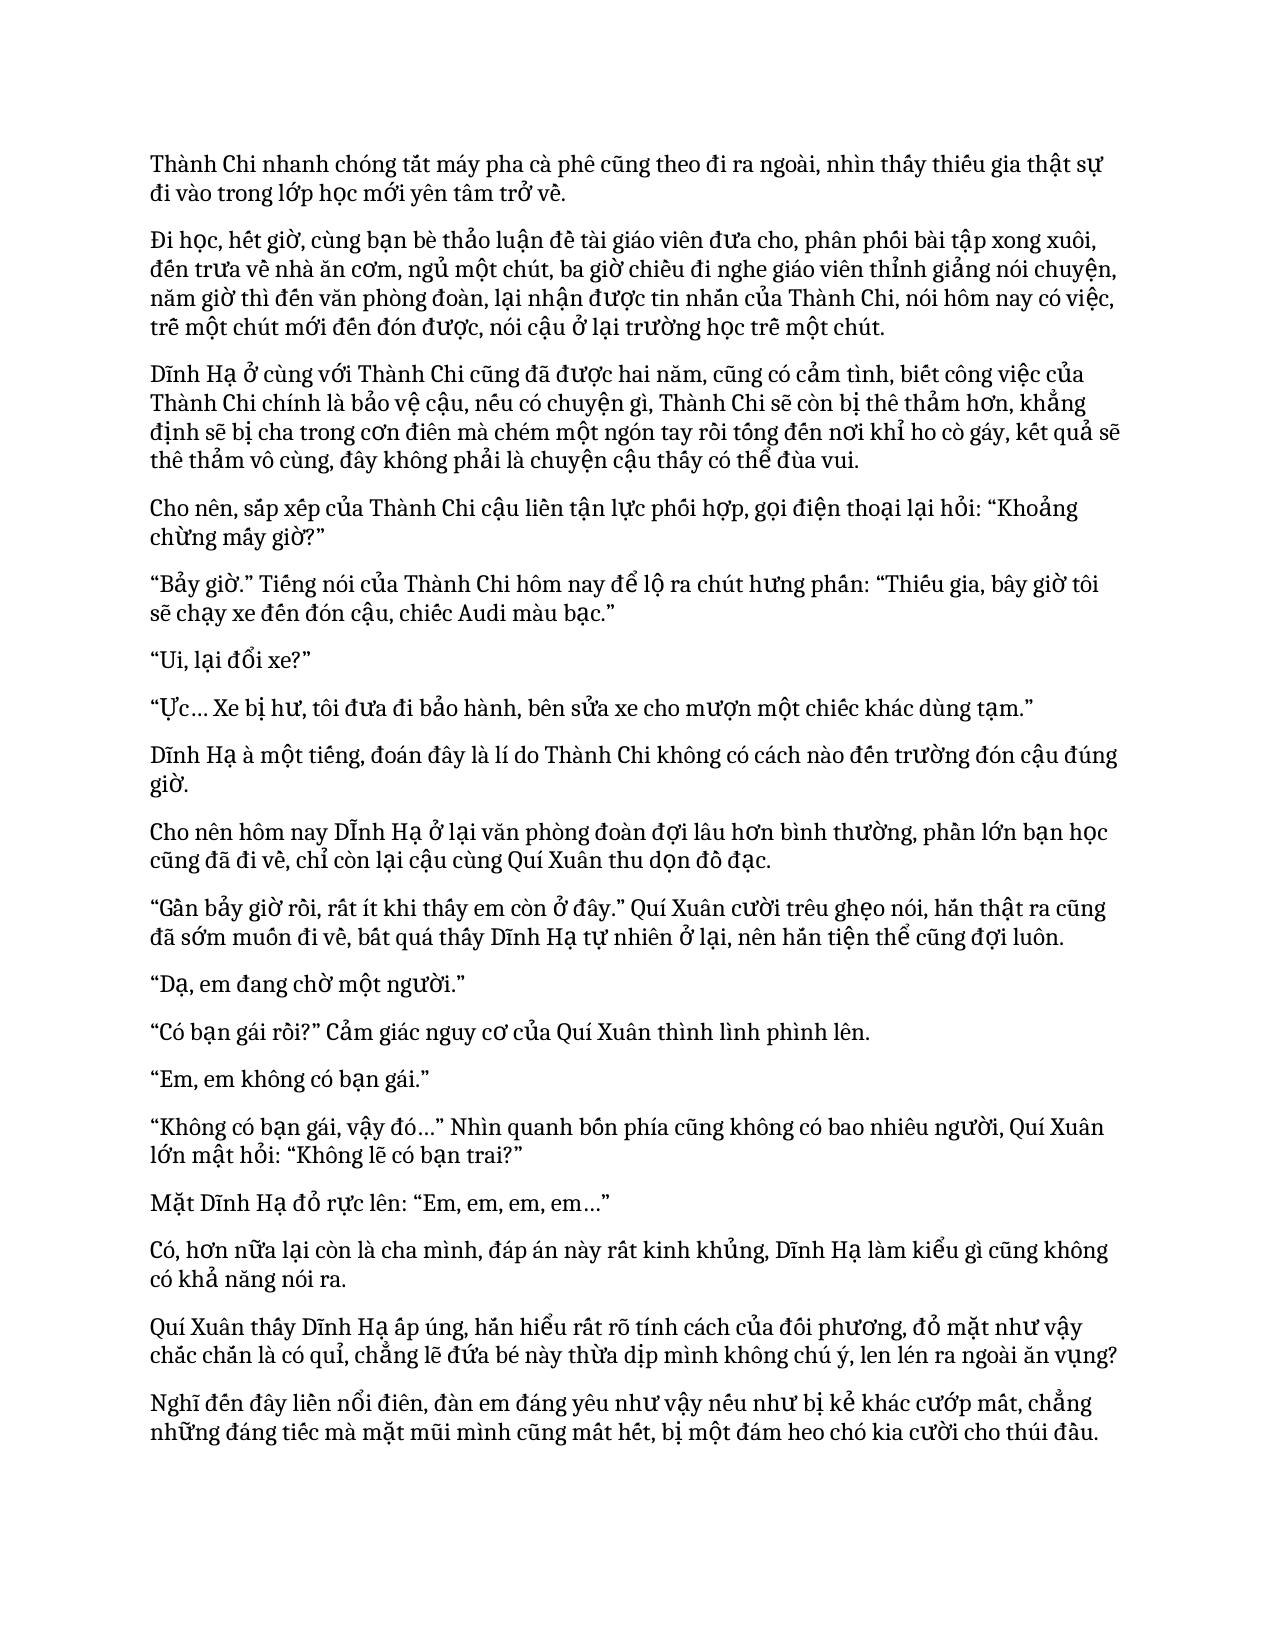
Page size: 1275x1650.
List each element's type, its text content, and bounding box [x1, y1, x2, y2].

text “Ui, lại đổi xe?” [150, 646, 1125, 675]
text Có, hơn nữa lại còn là cha mình, đáp án này rất kinh khủng, Dĩnh Hạ làm kiểu gì cũng không có khả năng nói ra. [150, 1236, 1125, 1294]
text “Dạ, em đang chờ một người.” [150, 970, 1125, 999]
text “Bảy giờ.” Tiếng nói của Thành Chi hôm nay để lộ ra chút hưng phấn: “Thiếu gia, bây giờ tôi sẽ chạy xe đến đón cậu, chiếc Audi màu bạc.” [150, 570, 1125, 627]
text Đi học, hết giờ, cùng bạn bè thảo luận đề tài giáo viên đưa cho, phân phối bài tập xong xuôi, đến trưa về nhà ăn cơm, ngủ một chút, ba giờ chiều đi nghe giáo viên thỉnh giảng nói chuyện, năm giờ thì đến văn phòng đoàn, lại nhận được tin nhắn của Thành Chi, nói hôm nay có việc, trễ một chút mới đến đón được, nói cậu ở lại trường học trễ một chút. [150, 226, 1125, 341]
text Cho nên, sắp xếp của Thành Chi cậu liền tận lực phối hợp, gọi điện thoại lại hỏi: “Khoảng chừng mấy giờ?” [150, 494, 1125, 551]
text Quí Xuân thấy Dĩnh Hạ ấp úng, hắn hiểu rất rõ tính cách của đối phương, đỏ mặt như vậy chắc chắn là có quỉ, chẳng lẽ đứa bé này thừa dịp mình không chú ý, len lén ra ngoài ăn vụng? [150, 1312, 1125, 1370]
text “Có bạn gái rồi?” Cảm giác nguy cơ của Quí Xuân thình lình phình lên. [150, 1017, 1125, 1046]
text Dĩnh Hạ à một tiếng, đoán đây là lí do Thành Chi không có cách nào đến trường đón cậu đúng giờ. [150, 741, 1125, 799]
text “Ực… Xe bị hư, tôi đưa đi bảo hành, bên sửa xe cho mượn một chiếc khác dùng tạm.” [150, 694, 1125, 722]
text “Em, em không có bạn gái.” [150, 1065, 1125, 1094]
text Nghĩ đến đây liền nổi điên, đàn em đáng yêu như vậy nếu như bị kẻ khác cướp mất, chẳng những đáng tiếc mà mặt mũi mình cũng mất hết, bị một đám heo chó kia cười cho thúi đầu. [150, 1389, 1125, 1446]
text Cho nên hôm nay DĨnh Hạ ở lại văn phòng đoàn đợi lâu hơn bình thường, phần lớn bạn học cũng đã đi về, chỉ còn lại cậu cùng Quí Xuân thu dọn đồ đạc. [150, 817, 1125, 875]
text Thành Chi nhanh chóng tắt máy pha cà phê cũng theo đi ra ngoài, nhìn thấy thiếu gia thật sự đi vào trong lớp học mới yên tâm trở về. [150, 150, 1125, 207]
text “Không có bạn gái, vậy đó…” Nhìn quanh bốn phía cũng không có bao nhiêu người, Quí Xuân lớn mật hỏi: “Không lẽ có bạn trai?” [150, 1112, 1125, 1170]
text “Gần bảy giờ rồi, rất ít khi thấy em còn ở đây.” Quí Xuân cười trêu ghẹo nói, hắn thật ra cũng đã sớm muốn đi về, bất quá thấy Dĩnh Hạ tự nhiên ở lại, nên hắn tiện thể cũng đợi luôn. [150, 894, 1125, 951]
text Mặt Dĩnh Hạ đỏ rực lên: “Em, em, em, em…” [150, 1189, 1125, 1217]
text Dĩnh Hạ ở cùng với Thành Chi cũng đã được hai năm, cũng có cảm tình, biết công việc của Thành Chi chính là bảo vệ cậu, nếu có chuyện gì, Thành Chi sẽ còn bị thê thảm hơn, khẳng định sẽ bị cha trong cơn điên mà chém một ngón tay rồi tống đến nơi khỉ ho cò gáy, kết quả sẽ thê thảm vô cùng, đây không phải là chuyện cậu thấy có thể đùa vui. [150, 360, 1125, 475]
